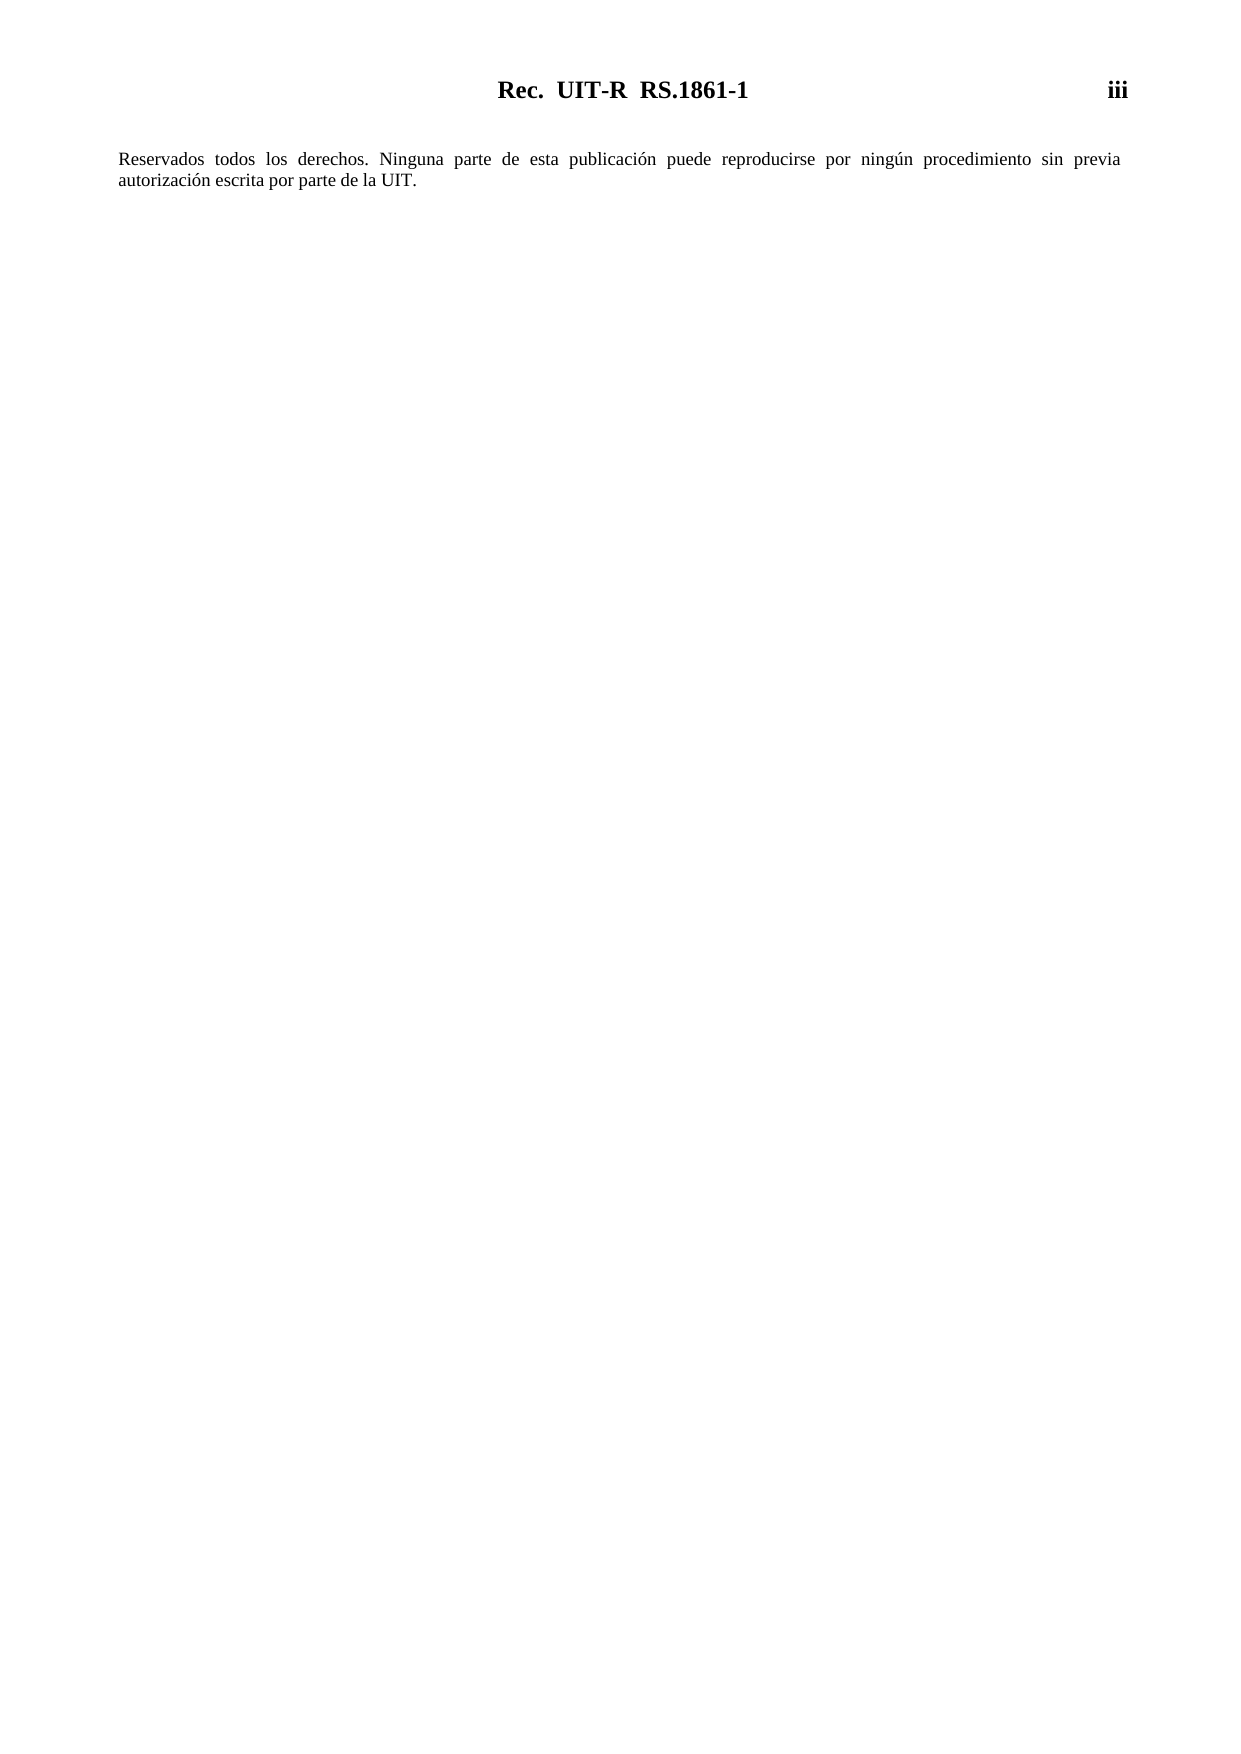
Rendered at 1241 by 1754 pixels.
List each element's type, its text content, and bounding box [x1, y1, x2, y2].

text Reservados todos los derechos. Ninguna parte de esta publicación puede reproducirse por ningún procedimiento sin previa autorización escrita por parte de la UIT. [118, 148, 1122, 191]
